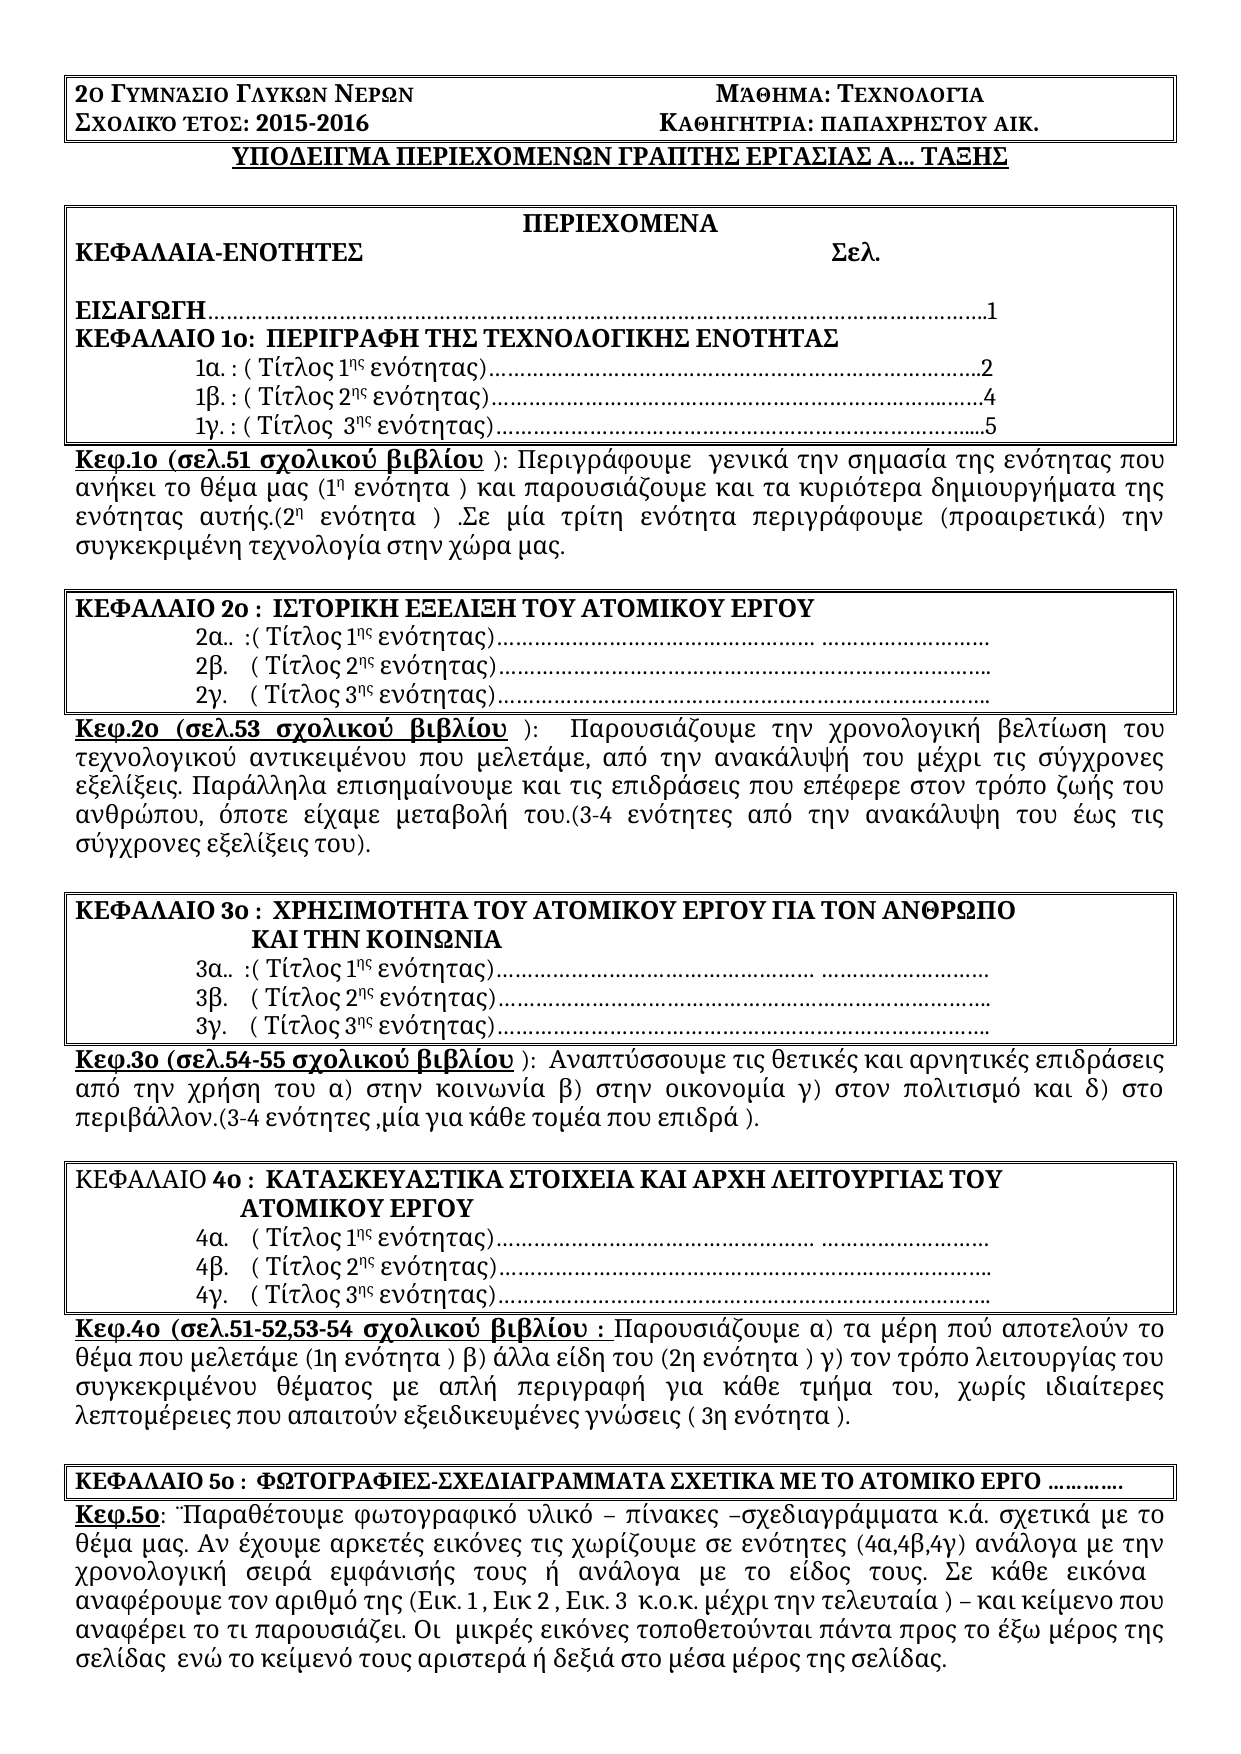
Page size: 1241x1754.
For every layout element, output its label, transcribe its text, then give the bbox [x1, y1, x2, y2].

text 2γ. ( Τίτλος 3ης ενότητας)……………………………………………………………………. [67, 676, 1173, 712]
text 4γ. ( Τίτλος 3ης ενότητας)……………………………………………………………………. [67, 1276, 1173, 1312]
text Κεφ.3ο (σελ.54-55 σχολικού βιβλίου ): Αναπτύσσουμε τις θετικές και αρνητικές επιδράσεις από την χρήση του α) στην κοινωνία β) στην οικονομία γ) στον πολιτισμό και δ) στο περιβάλλον.(3-4 ενότητες ,μία για κάθε τομέα που επιδρά ). [75, 1046, 1165, 1132]
text ΚΕΦΑΛΑΙΟ 2ο : ΙΣΤΟΡΙΚΗ ΕΞΕΛΙΞΗ ΤΟΥ ΑΤΟΜΙΚΟΥ ΕΡΓΟΥ 2α.. :( Τίτλος 1ης ενότητας)…………………………………………… ……………………… [67, 593, 1173, 652]
text Κεφ.1ο (σελ.51 σχολικού βιβλίου ): Περιγράφουμε γενικά την σημασία της ενότητας που ανήκει το θέμα μας (1η ενότητα ) και παρουσιάζουμε και τα κυριότερα δημιουργήματα της ενότητας αυτής.(2η ενότητα ) .Σε μία τρίτη ενότητα περιγράφουμε (προαιρετικά) την συγκεκριμένη τεχνολογία στην χώρα μας. [75, 446, 1165, 561]
text 1γ. : ( Τίτλος 3ης ενότητας)…………………………………………………………………....5 [67, 406, 1173, 442]
text 3β. ( Τίτλος 2ης ενότητας)……………………………………………………………………. [75, 983, 1165, 1007]
text Κεφ.5ο: ¨Παραθέτουμε φωτογραφικό υλικό – πίνακες –σχεδιαγράμματα κ.ά. σχετικά με το θέμα μας. Αν έχουμε αρκετές εικόνες τις χωρίζουμε σε ενότητες (4α,4β,4γ) ανάλογα με την χρονολογική σειρά εμφάνισής τους ή ανάλογα με το είδος τους. Σε κάθε εικόνα αναφέρουμε τον αριθμό της (Εικ. 1 , Εικ 2 , Εικ. 3 κ.ο.κ. μέχρι την τελευταία ) – και κείμενο που αναφέρει το τι παρουσιάζει. Οι μικρές εικόνες τοποθετούνται πάντα προς το έξω μέρος της σελίδας ενώ το κείμενό τους αριστερά ή δεξιά στο μέσα μέρος της σελίδας. [75, 1501, 1165, 1673]
text Κεφ.2ο (σελ.53 σχολικού βιβλίου ): Παρουσιάζουμε την χρονολογική βελτίωση του τεχνολογικού αντικειμένου που μελετάμε, από την ανακάλυψή του μέχρι τις σύγχρονες εξελίξεις. Παράλληλα επισημαίνουμε και τις επιδράσεις που επέφερε στον τρόπο ζωής του ανθρώπου, όποτε είχαμε μεταβολή του.(3-4 ενότητες από την ανακάλυψη του έως τις σύγχρονες εξελίξεις του). [75, 715, 1165, 858]
text ΚΑΙ ΤΗΝ ΚΟΙΝΩΝΙΑ [75, 926, 1165, 955]
text 3α.. :( Τίτλος 1ης ενότητας)…………………………………………… ……………………… [75, 955, 1165, 983]
text 4α. ( Τίτλος 1ης ενότητας)…………………………………………… ……………………… [75, 1224, 1165, 1253]
text ΚΕΦΑΛΑΙΟ 4ο : ΚΑΤΑΣΚΕΥΑΣΤΙΚΑ ΣΤΟΙΧΕΙΑ ΚΑΙ ΑΡΧΗ ΛΕΙΤΟΥΡΓΙΑΣ ΤΟΥ [67, 1164, 1173, 1195]
text ΠΕΡΙΕΧΟΜΕΝΑ [67, 208, 1173, 239]
text ΥΠΟΔΕΙΓΜΑ ΠΕΡΙΕΧΟΜΕΝΩΝ ΓΡΑΠΤΗΣ ΕΡΓΑΣΙΑΣ Α… ΤΑΞΗΣ [75, 143, 1165, 172]
text 2β. ( Τίτλος 2ης ενότητας)……………………………………………………………………. [75, 652, 1165, 676]
text 2ο Γυμνάσιο Γλυκων Νερων Μάθημα: Τεχνολογία [67, 78, 1173, 104]
text Σχολικό έτος: 2015-2016 Καθηγητρια: παπαχρηστου αικ. [67, 104, 1173, 140]
text ΚΕΦΑΛΑΙΟ 5ο : ΦΩΤΟΓΡΑΦΙΕΣ-ΣΧΕΔΙΑΓΡΑΜΜΑΤΑ ΣΧΕΤΙΚΑ ΜΕ ΤΟ ΑΤΟΜΙΚΟ ΕΡΓΟ …………. [67, 1467, 1173, 1498]
text Κεφ.4ο (σελ.51-52,53-54 σχολικού βιβλίου : Παρουσιάζουμε α) τα μέρη πού αποτελούν το θέμα που μελετάμε (1η ενότητα ) β) άλλα είδη του (2η ενότητα ) γ) τον τρόπο λειτουργίας του συγκεκριμένου θέματος με απλή περιγραφή για κάθε τμήμα του, χωρίς ιδιαίτερες λεπτομέρειες που απαιτούν εξειδικευμένες γνώσεις ( 3η ενότητα ). [75, 1315, 1165, 1430]
text ΑΤΟΜΙΚΟΥ ΕΡΓΟΥ [75, 1195, 1165, 1224]
text 4β. ( Τίτλος 2ης ενότητας)……………………………………………………………………. [75, 1253, 1165, 1276]
text 3γ. ( Τίτλος 3ης ενότητας)……………………………………………………………………. [67, 1007, 1173, 1043]
text ΚΕΦΑΛΑΙΟ 3ο : ΧΡΗΣΙΜΟΤΗΤΑ ΤΟΥ ΑΤΟΜΙΚΟΥ ΕΡΓΟΥ ΓΙΑ ΤΟΝ ΑΝΘΡΩΠΟ [67, 895, 1173, 926]
text ΚΕΦΑΛΑΙΑ-ΕΝΟΤΗΤΕΣ Σελ. ΕΙΣΑΓΩΓΗ……………………………………………………………………………………………….…………….1 ΚΕΦΑΛΑΙΟ 1ο: ΠΕΡΙΓΡΑΦΗ ΤΗΣ ΤΕΧΝΟΛΟΓΙΚΗΣ ΕΝΟΤΗΤΑΣ 1α. : ( Τίτλος 1ης ενότητας)…………………………………………………………………….2 1β. : ( Τίτλος 2ης ενότητας)……………………………………………………………….……4 [75, 239, 1165, 406]
